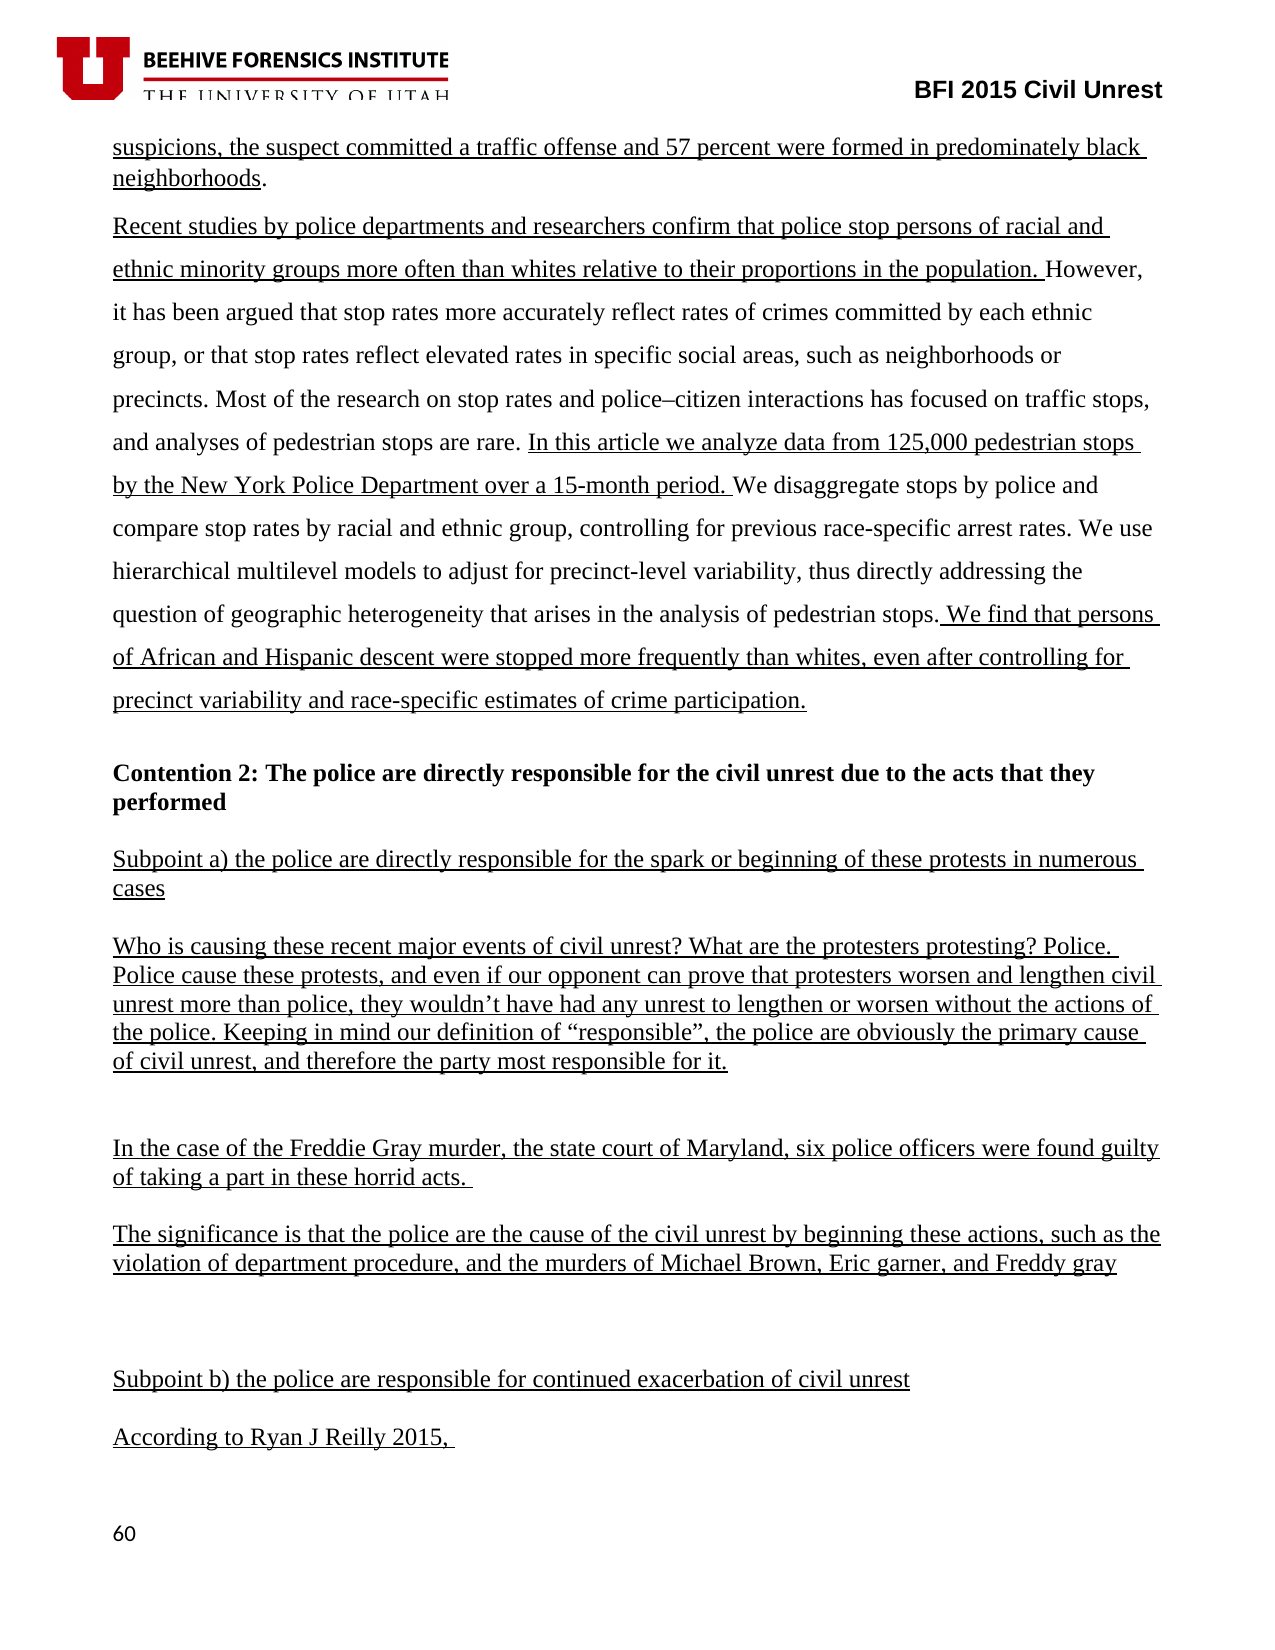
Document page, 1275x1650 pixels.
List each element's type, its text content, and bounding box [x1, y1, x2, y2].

picture [56, 37, 449, 100]
text In the case of the Freddie Gray murder, the state court of Maryland, six police officers were found guilty of taking a part in these horrid acts. [112, 1133, 1162, 1190]
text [112, 132, 1162, 192]
text Who is causing these recent major events of civil unrest? What are the protesters protesting? Police. Police cause these protests, and even if our opponent can prove that protesters worsen and lengthen civil unrest more than police, they wouldn’t have had any unrest to lengthen or worsen without the actions of the police. Keeping in mind our definition of “responsible”, the police are obviously the primary cause of civil unrest, and therefore the party most responsible for it. [112, 986, 1162, 1075]
text Subpoint b) the police are responsible for continued exacerbation of civil unrest [112, 1364, 1162, 1393]
text Subpoint a) the police are directly responsible for the spark or beginning of these protests in numerous cases [112, 844, 1162, 902]
text Contention 2: The police are directly responsible for the civil unrest due to the acts that they performed [112, 758, 1162, 815]
text Recent studies by police departments and researchers confirm that police stop persons of racial and ethnic minority groups more often than whites relative to their proportions in the population. However, it has been argued that stop rates more accurately reflect rates of crimes committed by each ethnic group, or that stop rates reflect elevated rates in specific social areas, such as neighborhoods or precincts. Most of the research on stop rates and police–citizen interactions has focused on traffic stops, and analyses of pedestrian stops are rare. In this article we analyze data from 125,000 pedestrian stops by the New York Police Department over a 15-month period. We disaggregate stops by police and compare stop rates by racial and ethnic group, controlling for previous race-specific arrest rates. We use hierarchical multilevel models to adjust for precinct-level variability, thus directly addressing the question of geographic heterogeneity that arises in the analysis of pedestrian stops. We find that persons of African and Hispanic descent were stopped more frequently than whites, even after controlling for precinct variability and race-specific estimates of crime participation. [112, 211, 1162, 714]
text According to Ryan J Reilly 2015, [112, 1422, 1162, 1451]
text The significance is that the police are the cause of the civil unrest by beginning these actions, such as the violation of department procedure, and the murders of Michael Brown, Eric garner, and Freddy gray [112, 1219, 1162, 1277]
text Who is causing these recent major events of civil unrest? What are the protesters protesting? Police. Police cause these protests, and even if our opponent can prove that protesters worsen and lengthen civil unrest more than police, they wouldn’t have had any unrest to lengthen or worsen without the actions of the police. Keeping in mind our definition of “responsible”, the police are obviously the primary cause of civil unrest, and therefore the party most responsible for it. [112, 931, 1162, 985]
